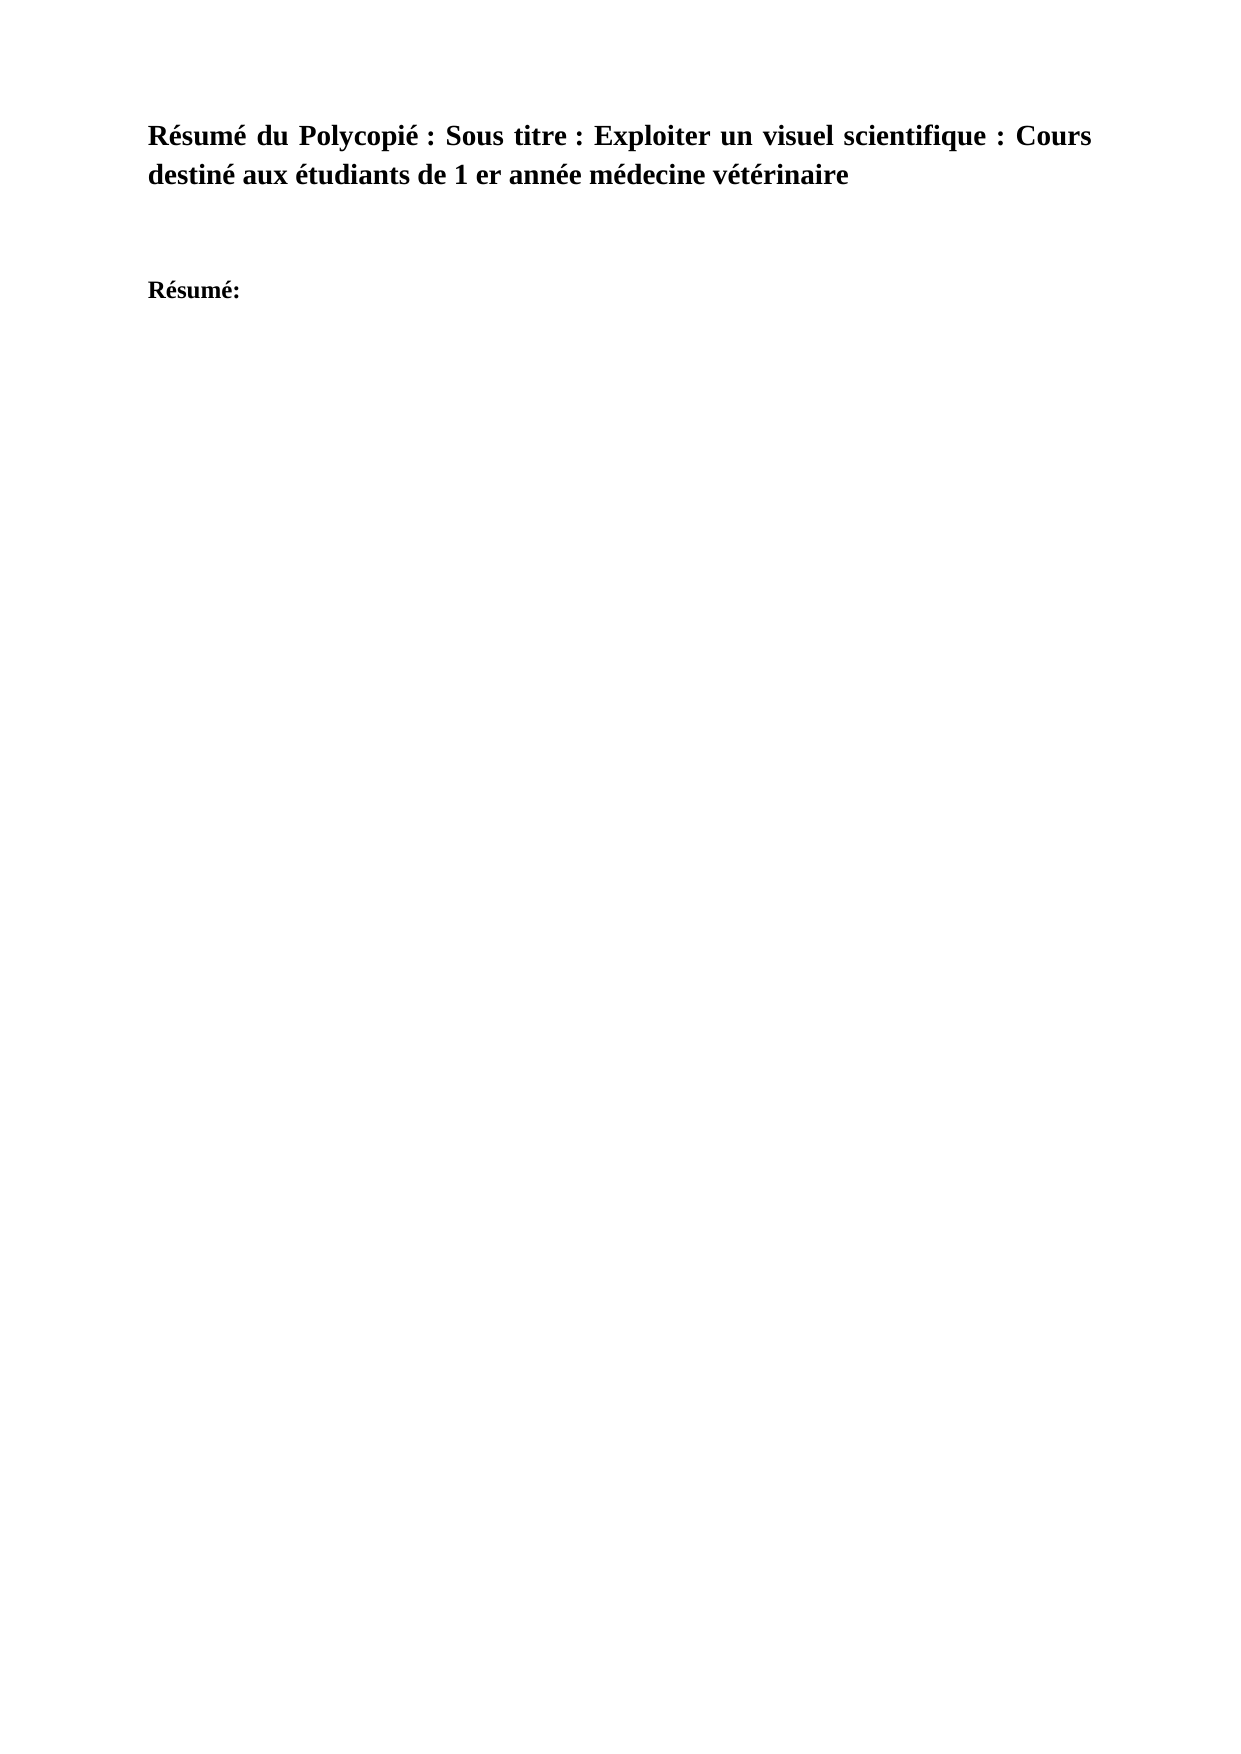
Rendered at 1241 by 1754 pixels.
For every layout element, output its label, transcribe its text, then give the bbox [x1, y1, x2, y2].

text Résumé du Polycopié : Sous titre : Exploiter un visuel scientifique : Cours destiné aux étudiants de 1 er année médecine vétérinaire [148, 118, 1093, 190]
text Résumé: [148, 276, 1093, 304]
